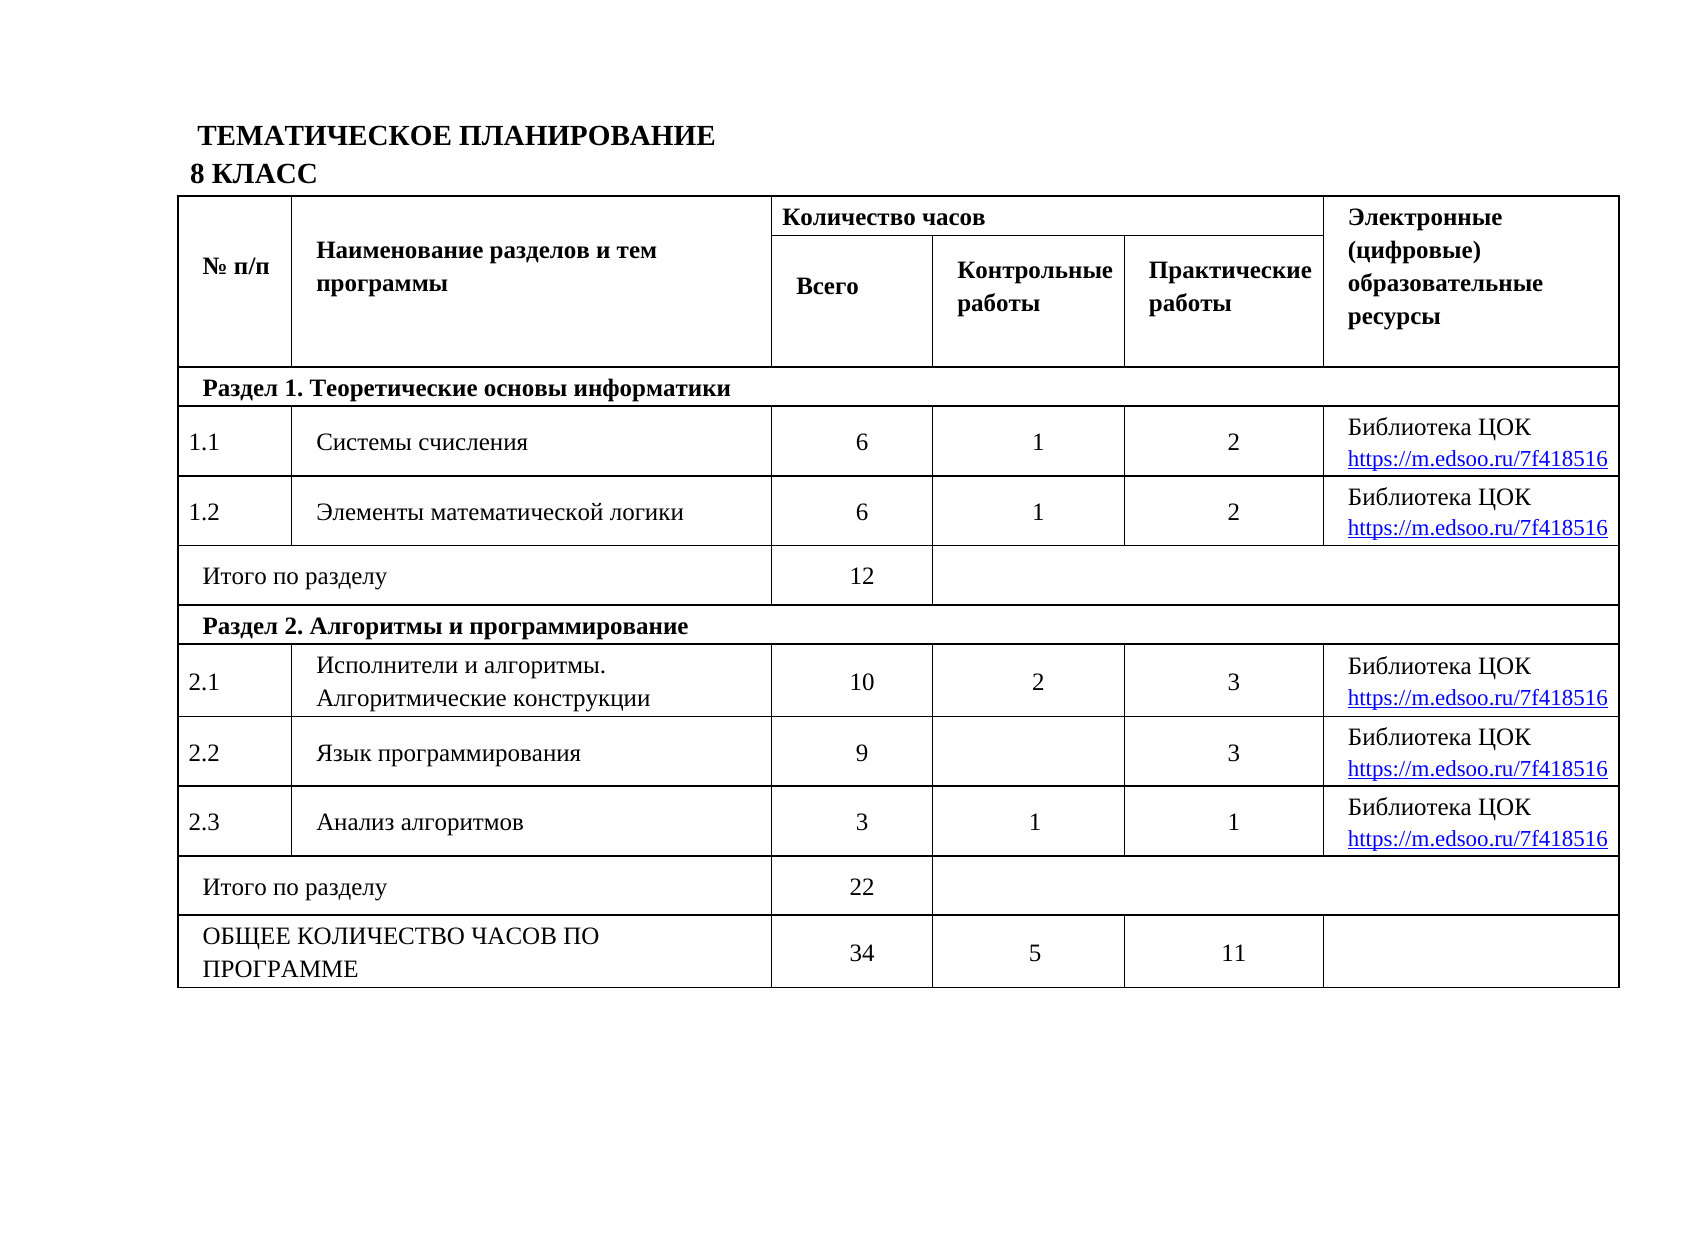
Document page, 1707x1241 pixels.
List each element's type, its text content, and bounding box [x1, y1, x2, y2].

table_cell 3 [1125, 717, 1323, 785]
table_cell 1.1 [179, 407, 291, 475]
table_cell 2 [933, 645, 1124, 716]
table_cell Практические работы [1125, 236, 1323, 366]
table_cell 2 [1125, 477, 1323, 544]
table_cell Библиотека ЦОК https://m.edsoo.ru/7f418516 [1324, 787, 1618, 855]
table_cell 34 [772, 916, 932, 987]
table_cell 9 [772, 717, 932, 785]
table_cell Библиотека ЦОК https://m.edsoo.ru/7f418516 [1324, 717, 1618, 785]
table_cell Язык программирования [292, 717, 771, 785]
table_cell 1.2 [179, 477, 291, 544]
table_cell Анализ алгоритмов [292, 787, 771, 855]
table_cell [1324, 916, 1618, 987]
table_cell 2.2 [179, 717, 291, 785]
table_cell 3 [772, 787, 932, 855]
table_cell 2.3 [179, 787, 291, 855]
table_header Электронные (цифровые) образовательные ресурсы [1324, 197, 1618, 366]
table_cell Контрольные работы [933, 236, 1124, 366]
table_cell 3 [1125, 645, 1323, 716]
table_cell Всего [772, 236, 932, 366]
table_cell ОБЩЕЕ КОЛИЧЕСТВО ЧАСОВ ПО ПРОГРАММЕ [179, 916, 771, 987]
table_cell 22 [772, 857, 932, 914]
table_cell 1 [933, 787, 1124, 855]
table_cell 1 [1125, 787, 1323, 855]
table_cell Библиотека ЦОК https://m.edsoo.ru/7f418516 [1324, 645, 1618, 716]
table_cell 6 [772, 477, 932, 544]
table_cell Системы счисления [292, 407, 771, 475]
table_header Наименование разделов и тем программы [292, 197, 771, 366]
table_cell 11 [1125, 916, 1323, 987]
table_cell 2.1 [179, 645, 291, 716]
table_cell 5 [933, 916, 1124, 987]
text ТЕМАТИЧЕСКОЕ ПЛАНИРОВАНИЕ [190, 118, 1618, 152]
table_cell Библиотека ЦОК https://m.edsoo.ru/7f418516 [1324, 477, 1618, 544]
table_cell [933, 717, 1124, 785]
table_cell Раздел 2. Алгоритмы и программирование [179, 606, 1618, 643]
table_header Количество часов [772, 197, 1323, 234]
table_cell [933, 546, 1618, 604]
table_cell Элементы математической логики [292, 477, 771, 544]
table_cell Раздел 1. Теоретические основы информатики [179, 368, 1618, 405]
table_cell 2 [1125, 407, 1323, 475]
table_cell Итого по разделу [179, 857, 771, 914]
table_cell Библиотека ЦОК https://m.edsoo.ru/7f418516 [1324, 407, 1618, 475]
table_cell Исполнители и алгоритмы. Алгоритмические конструкции [292, 645, 771, 716]
table_cell 10 [772, 645, 932, 716]
text 8 КЛАСС [190, 157, 1618, 190]
table_cell Итого по разделу [179, 546, 771, 604]
table_cell 12 [772, 546, 932, 604]
table_cell 1 [933, 407, 1124, 475]
table_header № п/п [179, 197, 291, 366]
table_cell [933, 857, 1618, 914]
table_cell 6 [772, 407, 932, 475]
table_cell 1 [933, 477, 1124, 544]
